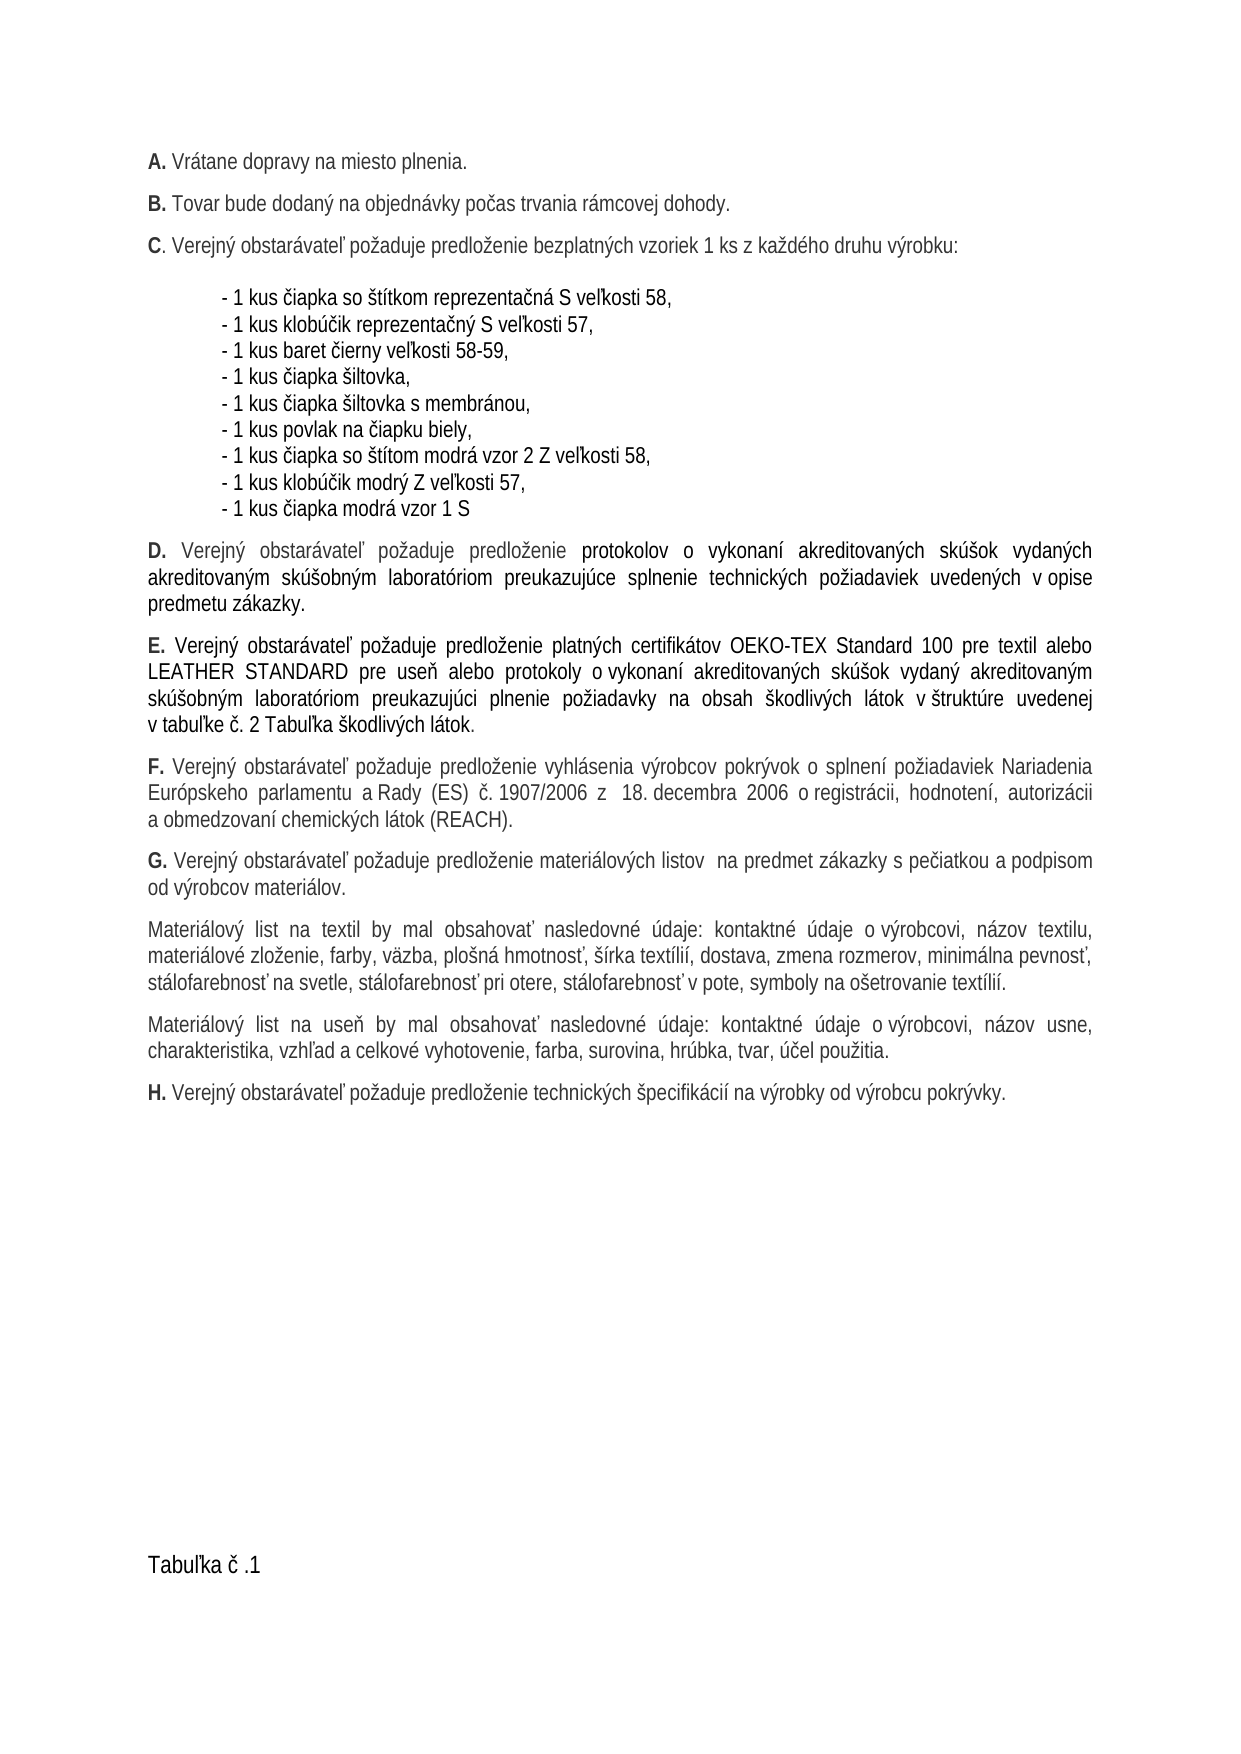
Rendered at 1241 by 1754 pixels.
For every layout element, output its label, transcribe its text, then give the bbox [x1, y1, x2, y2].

text A. Vrátane dopravy na miesto plnenia. [148, 148, 1093, 174]
text F. Verejný obstarávateľ požaduje predloženie vyhlásenia výrobcov pokrývok o splnení požiadaviek Nariadenia Európskeho parlamentu a Rady (ES) č. 1907/2006 z 18. decembra 2006 o registrácii, hodnotení, autorizácii a obmedzovaní chemických látok (REACH). [148, 753, 1093, 832]
text - 1 kus klobúčik modrý Z veľkosti 57, [148, 469, 1093, 495]
text H. Verejný obstarávateľ požaduje predloženie technických špecifikácií na výrobky od výrobcu pokrývky. [148, 1079, 1093, 1105]
text G. Verejný obstarávateľ požaduje predloženie materiálových listov na predmet zákazky s pečiatkou a podpisom od výrobcov materiálov. [148, 847, 1093, 900]
text Materiálový list na useň by mal obsahovať nasledovné údaje: kontaktné údaje o výrobcovi, názov usne, charakteristika, vzhľad a celkové vyhotovenie, farba, surovina, hrúbka, tvar, účel použitia. [148, 1011, 1093, 1063]
text - 1 kus čiapka šiltovka s membránou, [148, 390, 1093, 416]
text - 1 kus čiapka modrá vzor 1 S [148, 495, 1093, 521]
text E. Verejný obstarávateľ požaduje predloženie platných certifikátov OEKO-TEX Standard 100 pre textil alebo LEATHER STANDARD pre useň alebo protokoly o vykonaní akreditovaných skúšok vydaný akreditovaným skúšobným laboratóriom preukazujúci plnenie požiadavky na obsah škodlivých látok v štruktúre uvedenej v tabuľke č. 2 Tabuľka škodlivých látok. [148, 632, 1093, 737]
text - 1 kus čiapka šiltovka, [148, 363, 1093, 390]
text Materiálový list na textil by mal obsahovať nasledovné údaje: kontaktné údaje o výrobcovi, názov textilu, materiálové zloženie, farby, väzba, plošná hmotnosť, šírka textílií, dostava, zmena rozmerov, minimálna pevnosť, stálofarebnosť na svetle, stálofarebnosť pri otere, stálofarebnosť v pote, symboly na ošetrovanie textílií. [148, 916, 1093, 995]
text - 1 kus baret čierny veľkosti 58-59, [148, 337, 1093, 363]
text D. Verejný obstarávateľ požaduje predloženie protokolov o vykonaní akreditovaných skúšok vydaných akreditovaným skúšobným laboratóriom preukazujúce splnenie technických požiadaviek uvedených v opise predmetu zákazky. [148, 537, 1093, 616]
text - 1 kus povlak na čiapku biely, [148, 416, 1093, 442]
text B. Tovar bude dodaný na objednávky počas trvania rámcovej dohody. [148, 189, 1093, 216]
text - 1 kus čiapka so štítom modrá vzor 2 Z veľkosti 58, [148, 442, 1093, 469]
text C. Verejný obstarávateľ požaduje predloženie bezplatných vzoriek 1 ks z každého druhu výrobku: [148, 232, 1093, 258]
text - 1 kus klobúčik reprezentačný S veľkosti 57, [148, 311, 1093, 337]
text - 1 kus čiapka so štítkom reprezentačná S veľkosti 58, [148, 284, 1093, 311]
text Tabuľka č .1 [148, 1551, 1093, 1579]
